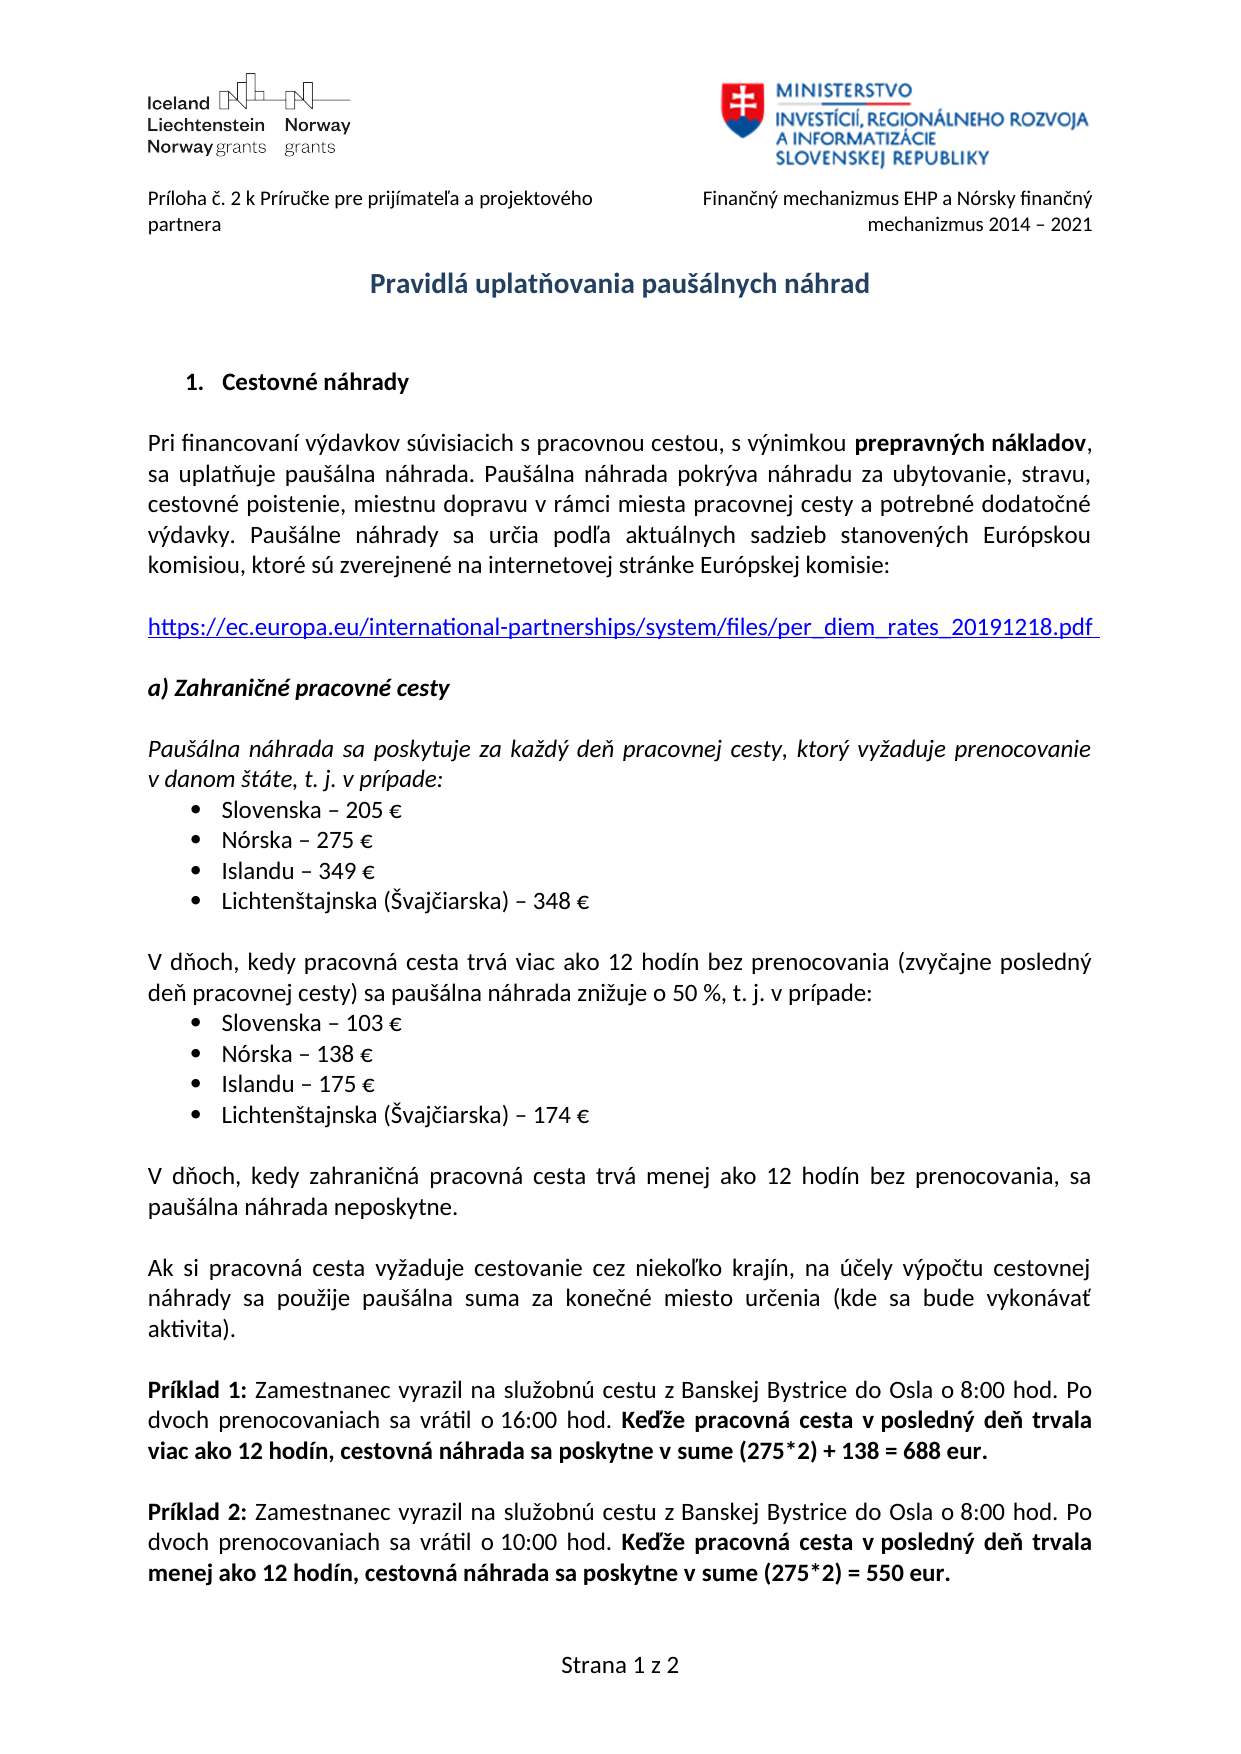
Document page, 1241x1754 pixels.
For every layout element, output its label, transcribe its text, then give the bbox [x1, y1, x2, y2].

list Slovenska – 205 € [191, 794, 1093, 824]
text Ak si pracovná cesta vyžaduje cestovanie cez niekoľko krajín, na účely výpočtu cestovnej náhrady sa použije paušálna suma za konečné miesto určenia (kde sa bude vykonávať aktivita). [148, 1252, 1093, 1343]
text V dňoch, kedy zahraničná pracovná cesta trvá menej ako 12 hodín bez prenocovania, sa paušálna náhrada neposkytne. [148, 1160, 1093, 1221]
list Islandu – 349 € [191, 855, 1093, 885]
list Nórska – 138 € [191, 1038, 1093, 1068]
text Pravidlá uplatňovania paušálnych náhrad [148, 265, 1093, 301]
text https://ec.europa.eu/international-partnerships/system/files/per_diem_rates_20191218.pdf [148, 611, 1137, 641]
list Cestovné náhrady [185, 367, 1093, 397]
list Slovenska – 103 € [191, 1007, 1093, 1038]
list Lichtenštajnska (Švajčiarska) – 348 € [191, 885, 1093, 916]
text V dňoch, kedy pracovná cesta trvá viac ako 12 hodín bez prenocovania (zvyčajne posledný deň pracovnej cesty) sa paušálna náhrada znižuje o 50 %, t. j. v prípade: [148, 946, 1093, 1007]
picture [147, 73, 351, 157]
list Nórska – 275 € [191, 824, 1093, 855]
text Príklad 1: Zamestnanec vyrazil na služobnú cestu z Banskej Bystrice do Osla o 8:00 hod. Po dvoch prenocovaniach sa vrátil o 16:00 hod. Keďže pracovná cesta v posledný deň trvala viac ako 12 hodín, cestovná náhrada sa poskytne v sume (275*2) + 138 = 688 eur. [148, 1374, 1093, 1465]
text a) Zahraničné pracovné cesty [148, 672, 1093, 702]
text Príklad 2: Zamestnanec vyrazil na služobnú cestu z Banskej Bystrice do Osla o 8:00 hod. Po dvoch prenocovaniach sa vrátil o 10:00 hod. Keďže pracovná cesta v posledný deň trvala menej ako 12 hodín, cestovná náhrada sa poskytne v sume (275*2) = 550 eur. [148, 1496, 1093, 1587]
text Paušálna náhrada sa poskytuje za každý deň pracovnej cesty, ktorý vyžaduje prenocovanie v danom štáte, t. j. v prípade: [148, 733, 1093, 794]
list Lichtenštajnska (Švajčiarska) – 174 € [191, 1099, 1093, 1129]
list Islandu – 175 € [191, 1068, 1093, 1099]
picture [716, 73, 1093, 173]
text Pri financovaní výdavkov súvisiacich s pracovnou cestou, s výnimkou prepravných nákladov, sa uplatňuje paušálna náhrada. Paušálna náhrada pokrýva náhradu za ubytovanie, stravu, cestovné poistenie, miestnu dopravu v rámci miesta pracovnej cesty a potrebné dodatočné výdavky. Paušálne náhrady sa určia podľa aktuálnych sadzieb stanovených Európskou komisiou, ktoré sú zverejnené na internetovej stránke Európskej komisie: [148, 428, 1093, 580]
